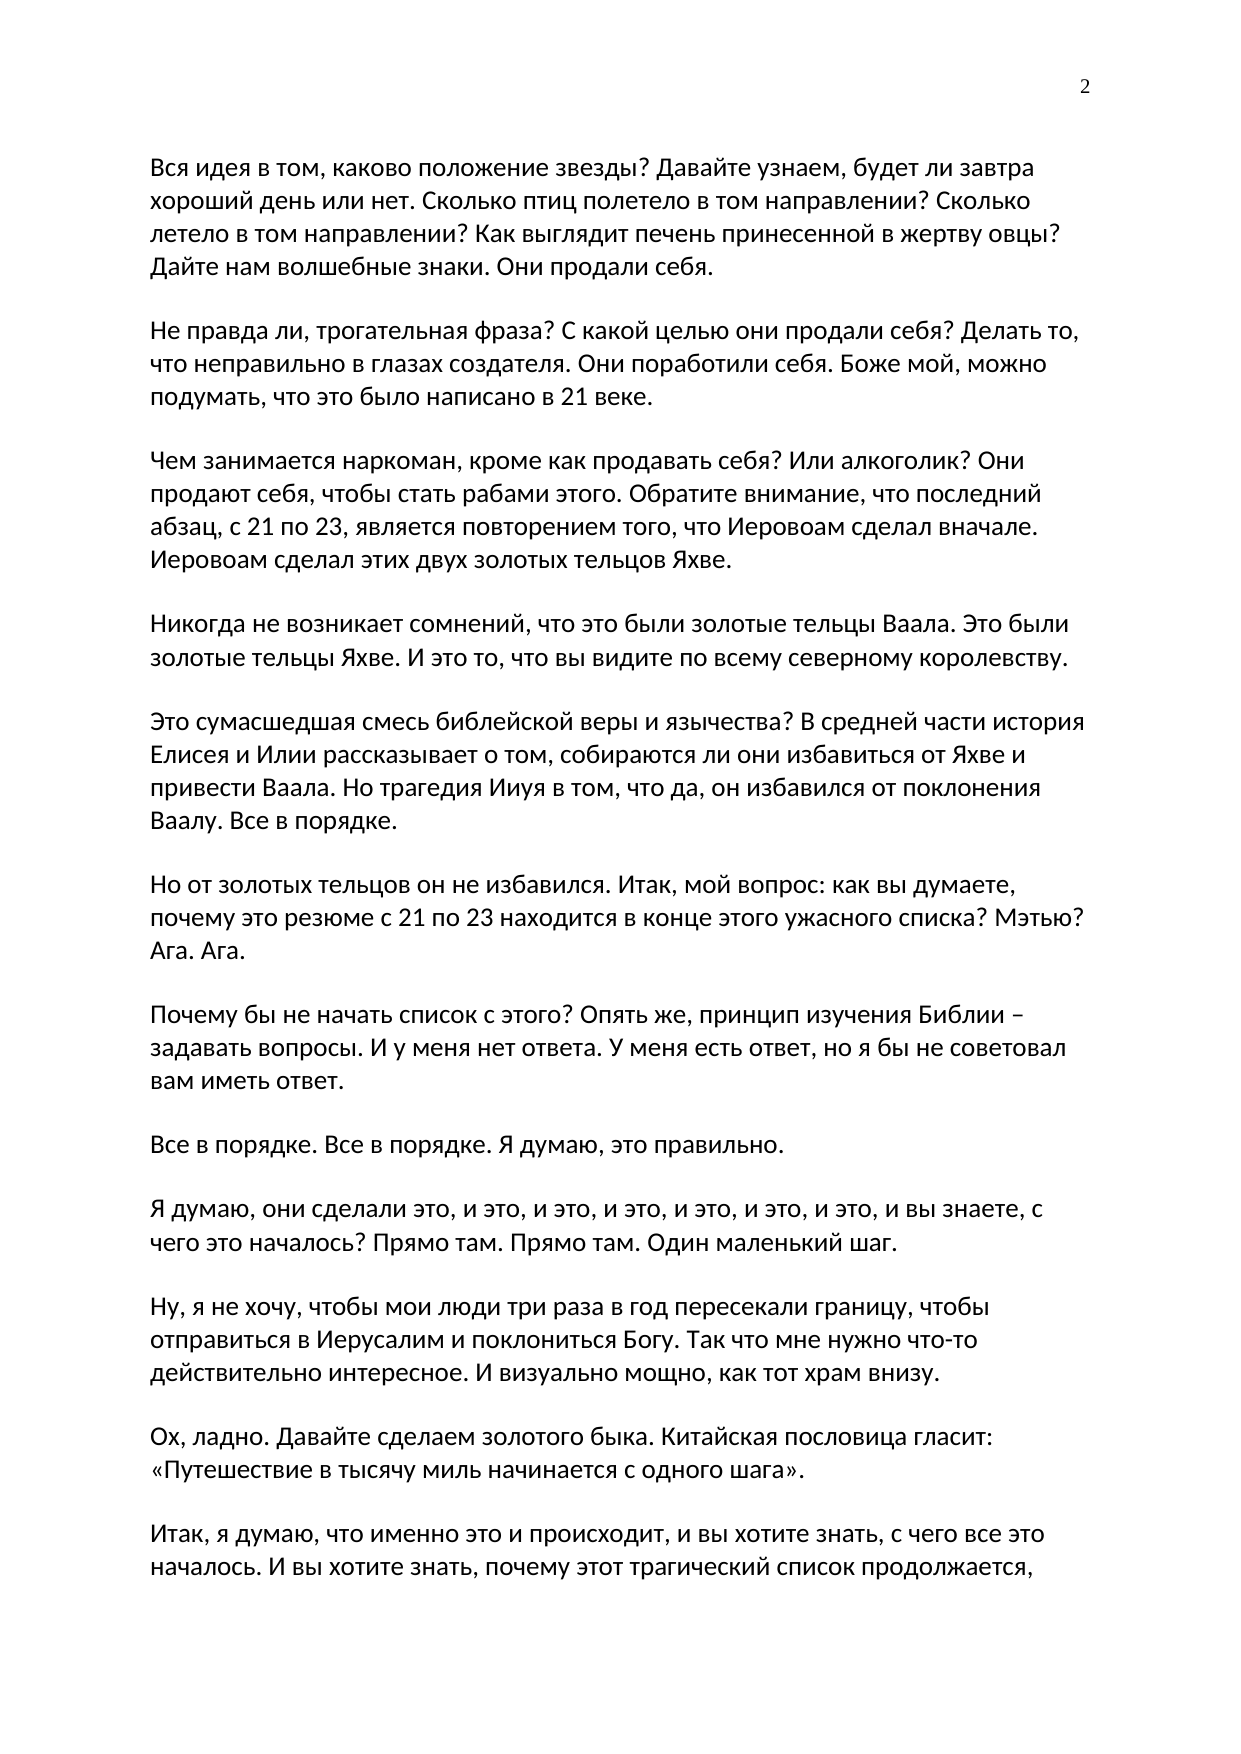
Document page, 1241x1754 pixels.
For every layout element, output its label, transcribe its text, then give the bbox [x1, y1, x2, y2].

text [150, 1516, 1090, 1582]
text Все в порядке. Все в порядке. Я думаю, это правильно. [150, 1127, 1090, 1161]
text Почему бы не начать список с этого? Опять же, принцип изучения Библии – задавать вопросы. И у меня нет ответа. У меня есть ответ, но я бы не советовал вам иметь ответ. [150, 997, 1090, 1096]
text Чем занимается наркоман, кроме как продавать себя? Или алкоголик? Они продают себя, чтобы стать рабами этого. Обратите внимание, что последний абзац, с 21 по 23, является повторением того, что Иеровоам сделал вначале. Иеровоам сделал этих двух золотых тельцов Яхве. [150, 443, 1090, 576]
text Никогда не возникает сомнений, что это были золотые тельцы Ваала. Это были золотые тельцы Яхве. И это то, что вы видите по всему северному королевству. [150, 607, 1090, 673]
text Вся идея в том, каково положение звезды? Давайте узнаем, будет ли завтра хороший день или нет. Сколько птиц полетело в том направлении? Сколько летело в том направлении? Как выглядит печень принесенной в жертву овцы? Дайте нам волшебные знаки. Они продали себя. [150, 150, 1090, 282]
text Но от золотых тельцов он не избавился. Итак, мой вопрос: как вы думаете, почему это резюме с 21 по 23 находится в конце этого ужасного списка? Мэтью? Ага. Ага. [150, 867, 1090, 966]
text Ох, ладно. Давайте сделаем золотого быка. Китайская пословица гласит: «Путешествие в тысячу миль начинается с одного шага». [150, 1419, 1090, 1485]
text Это сумасшедшая смесь библейской веры и язычества? В средней части история Елисея и Илии рассказывает о том, собираются ли они избавиться от Яхве и привести Ваала. Но трагедия Ииуя в том, что да, он избавился от поклонения Ваалу. Все в порядке. [150, 704, 1090, 836]
text Не правда ли, трогательная фраза? С какой целью они продали себя? Делать то, что неправильно в глазах создателя. Они поработили себя. Боже мой, можно подумать, что это было написано в 21 веке. [150, 313, 1090, 412]
text Я думаю, они сделали это, и это, и это, и это, и это, и это, и это, и вы знаете, с чего это началось? Прямо там. Прямо там. Один маленький шаг. [150, 1192, 1090, 1258]
text Ну, я не хочу, чтобы мои люди три раза в год пересекали границу, чтобы отправиться в Иерусалим и поклониться Богу. Так что мне нужно что-то действительно интересное. И визуально мощно, как тот храм внизу. [150, 1289, 1090, 1388]
